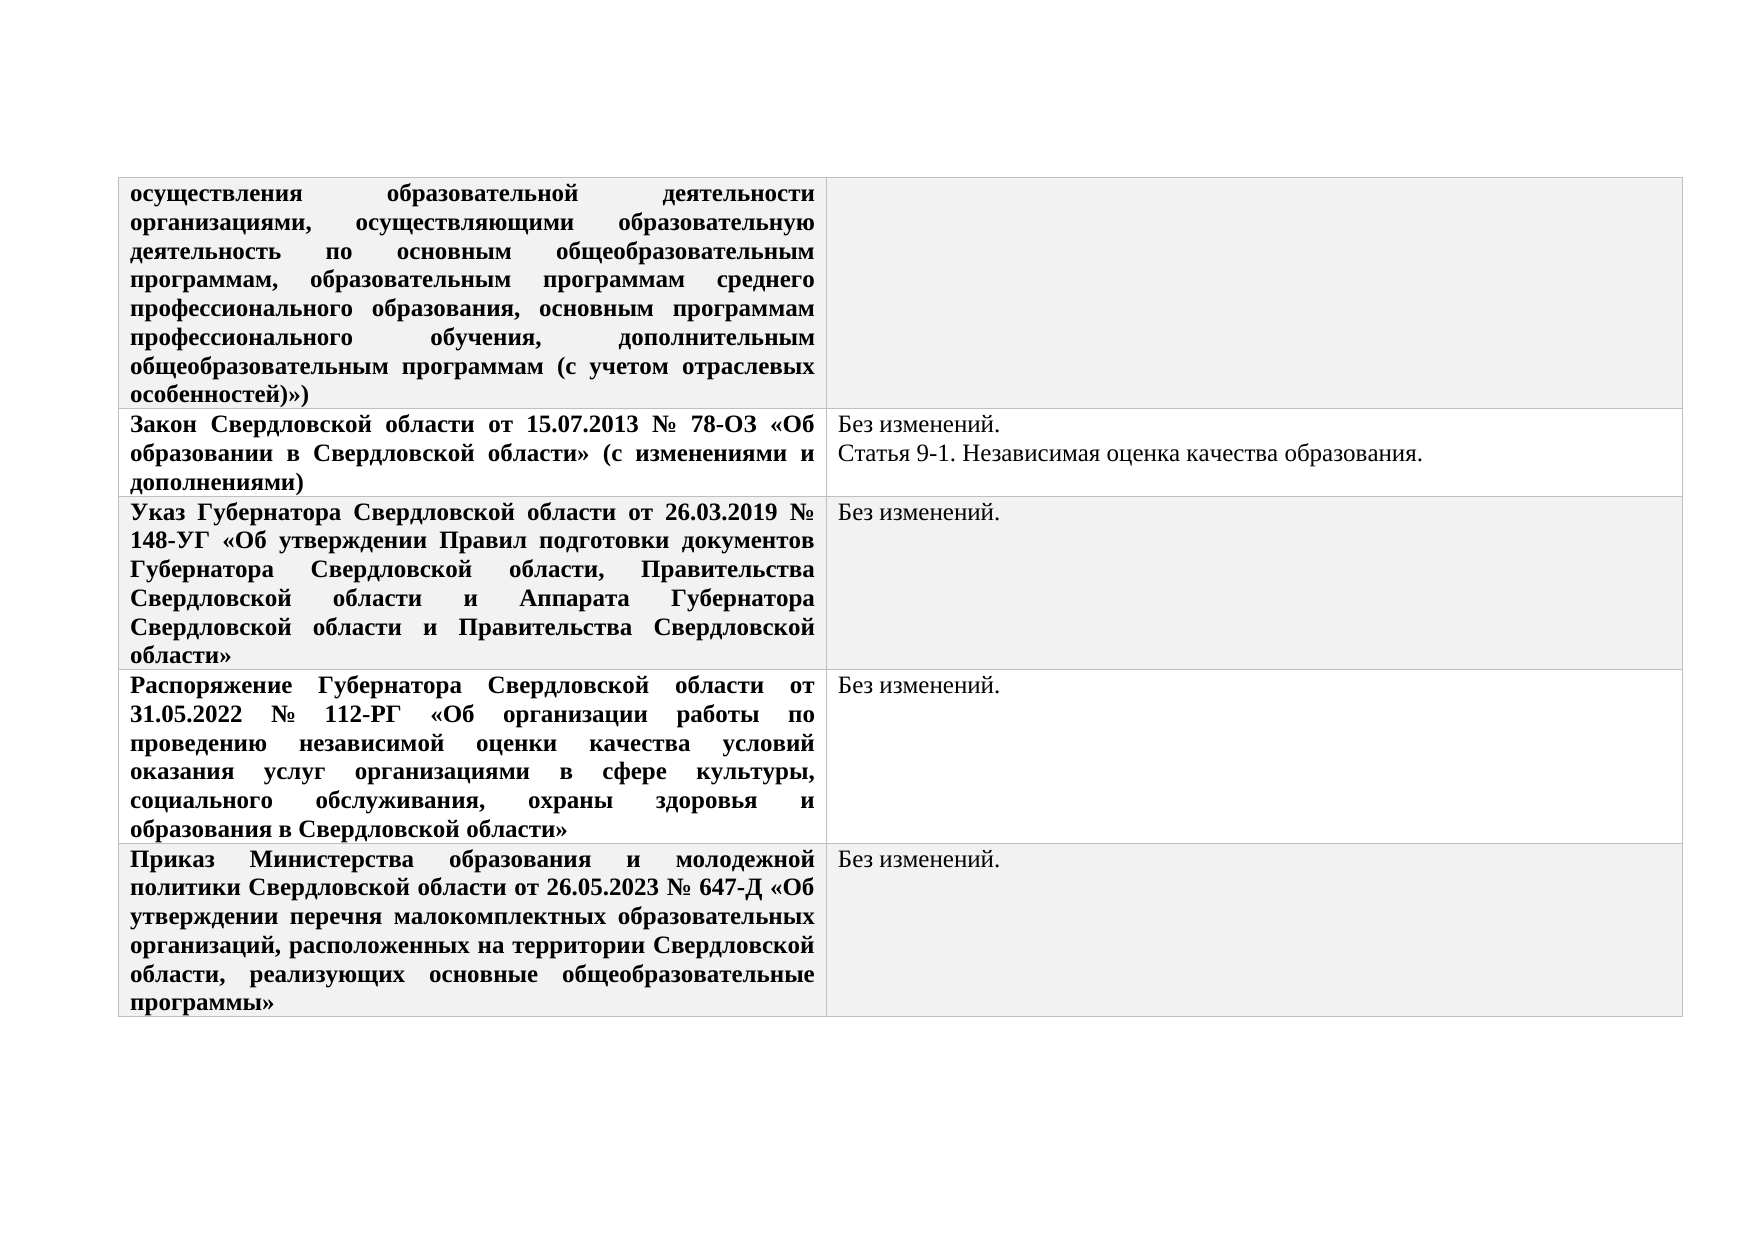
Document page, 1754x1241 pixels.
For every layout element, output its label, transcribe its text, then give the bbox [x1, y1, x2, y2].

table_cell Указ Губернатора Свердловской области от 26.03.2019 № 148-УГ «Об утверждении Правил подготовки документов Губернатора Свердловской области, Правительства Свердловской области и Аппарата Губернатора Свердловской области и Правительства Свердловской области» [119, 497, 826, 669]
table_cell Приказ Министерства образования и молодежной политики Свердловской области от 26.05.2023 № 647-Д «Об утверждении перечня малокомплектных образовательных организаций, расположенных на территории Свердловской области, реализующих основные общеобразовательные программы» [119, 844, 826, 1016]
table_cell Без изменений. [827, 670, 1682, 843]
table_cell Без изменений. [827, 497, 1682, 669]
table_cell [827, 178, 1682, 408]
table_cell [119, 178, 826, 408]
table_cell Без изменений. [827, 844, 1682, 1016]
table_cell Распоряжение Губернатора Свердловской области от 31.05.2022 № 112-РГ «Об организации работы по проведению независимой оценки качества условий оказания услуг организациями в сфере культуры, социального обслуживания, охраны здоровья и образования в Свердловской области» [119, 670, 826, 843]
table_cell Без изменений. Статья 9-1. Независимая оценка качества образования. [827, 409, 1682, 496]
table_cell Закон Свердловской области от 15.07.2013 № 78-ОЗ «Об образовании в Свердловской области» (с изменениями и дополнениями) [119, 409, 826, 496]
